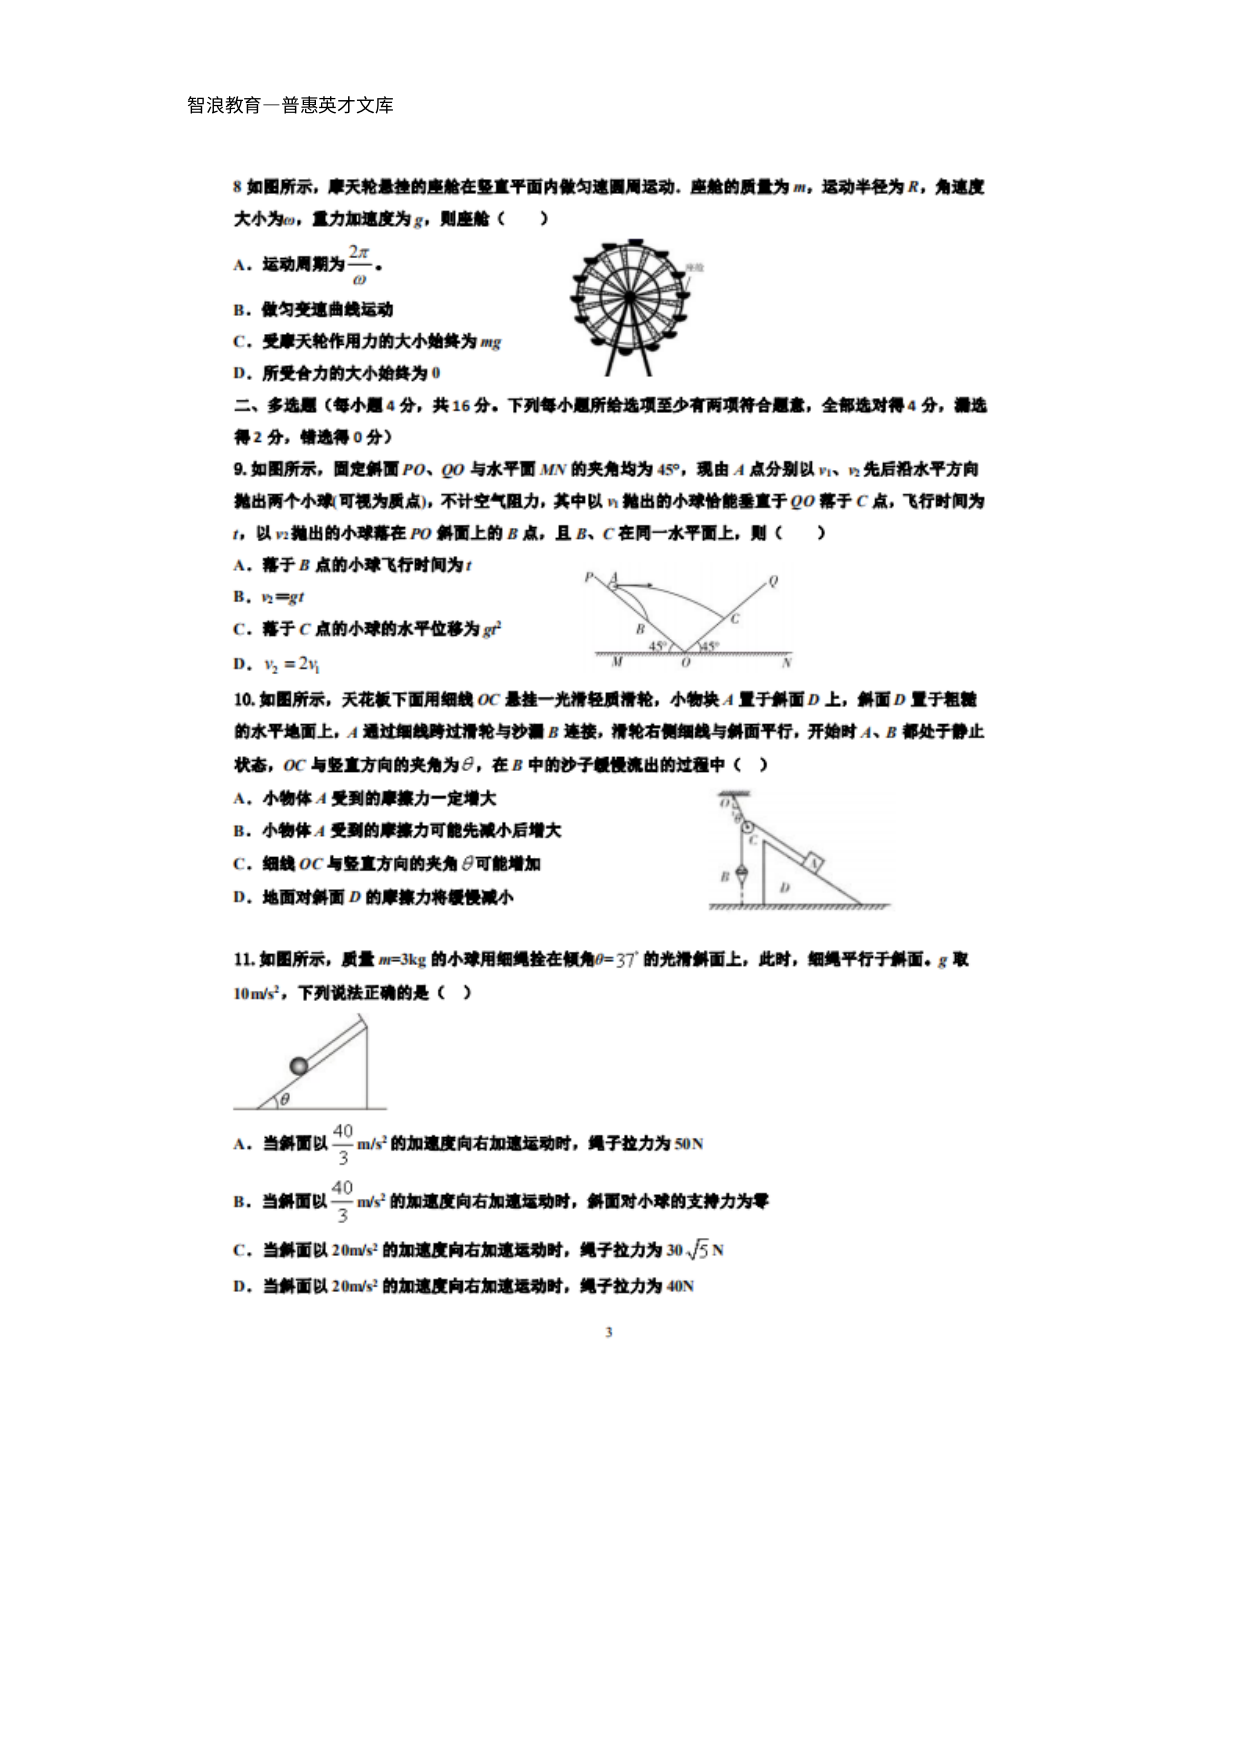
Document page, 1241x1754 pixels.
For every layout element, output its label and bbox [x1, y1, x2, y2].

picture [199, 162, 1041, 1345]
